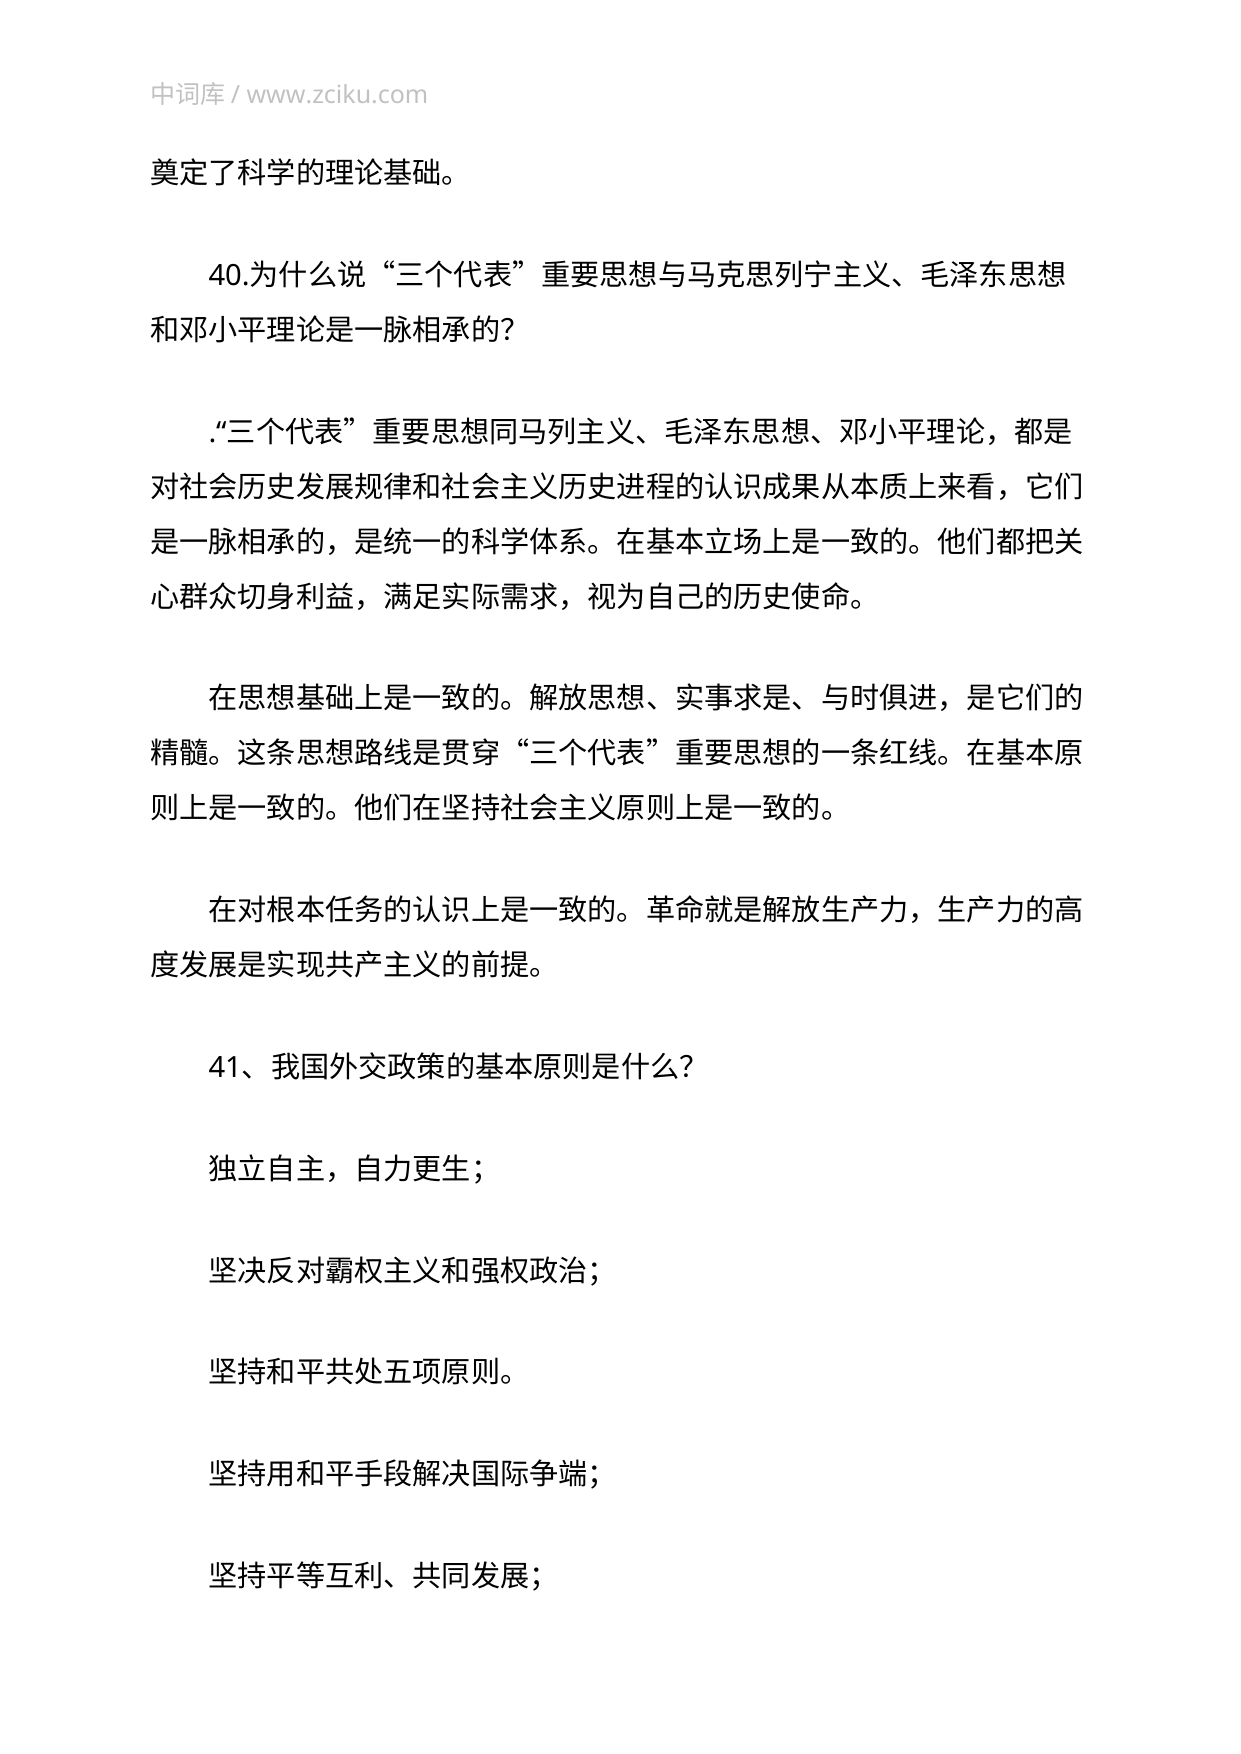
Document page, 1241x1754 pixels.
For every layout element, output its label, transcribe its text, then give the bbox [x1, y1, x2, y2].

text 在思想基础上是一致的。解放思想、实事求是、与时俱进，是它们的精髓。这条思想路线是贯穿“三个代表”重要思想的一条红线。在基本原则上是一致的。他们在坚持社会主义原则上是一致的。 [150, 675, 1090, 827]
text 40.为什么说“三个代表”重要思想与马克思列宁主义、毛泽东思想和邓小平理论是一脉相承的？ [150, 252, 1090, 349]
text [150, 150, 1090, 192]
text 坚持平等互利、共同发展； [150, 1552, 1090, 1595]
text 坚决反对霸权主义和强权政治； [150, 1247, 1090, 1289]
text 独立自主，自力更生； [150, 1145, 1090, 1188]
text 41、我国外交政策的基本原则是什么？ [150, 1043, 1090, 1086]
text 坚持和平共处五项原则。 [150, 1349, 1090, 1391]
text 在对根本任务的认识上是一致的。革命就是解放生产力，生产力的高度发展是实现共产主义的前提。 [150, 887, 1090, 984]
text .“三个代表”重要思想同马列主义、毛泽东思想、邓小平理论，都是对社会历史发展规律和社会主义历史进程的认识成果从本质上来看，它们是一脉相承的，是统一的科学体系。在基本立场上是一致的。他们都把关心群众切身利益，满足实际需求，视为自己的历史使命。 [150, 408, 1090, 616]
text 坚持用和平手段解决国际争端； [150, 1451, 1090, 1493]
